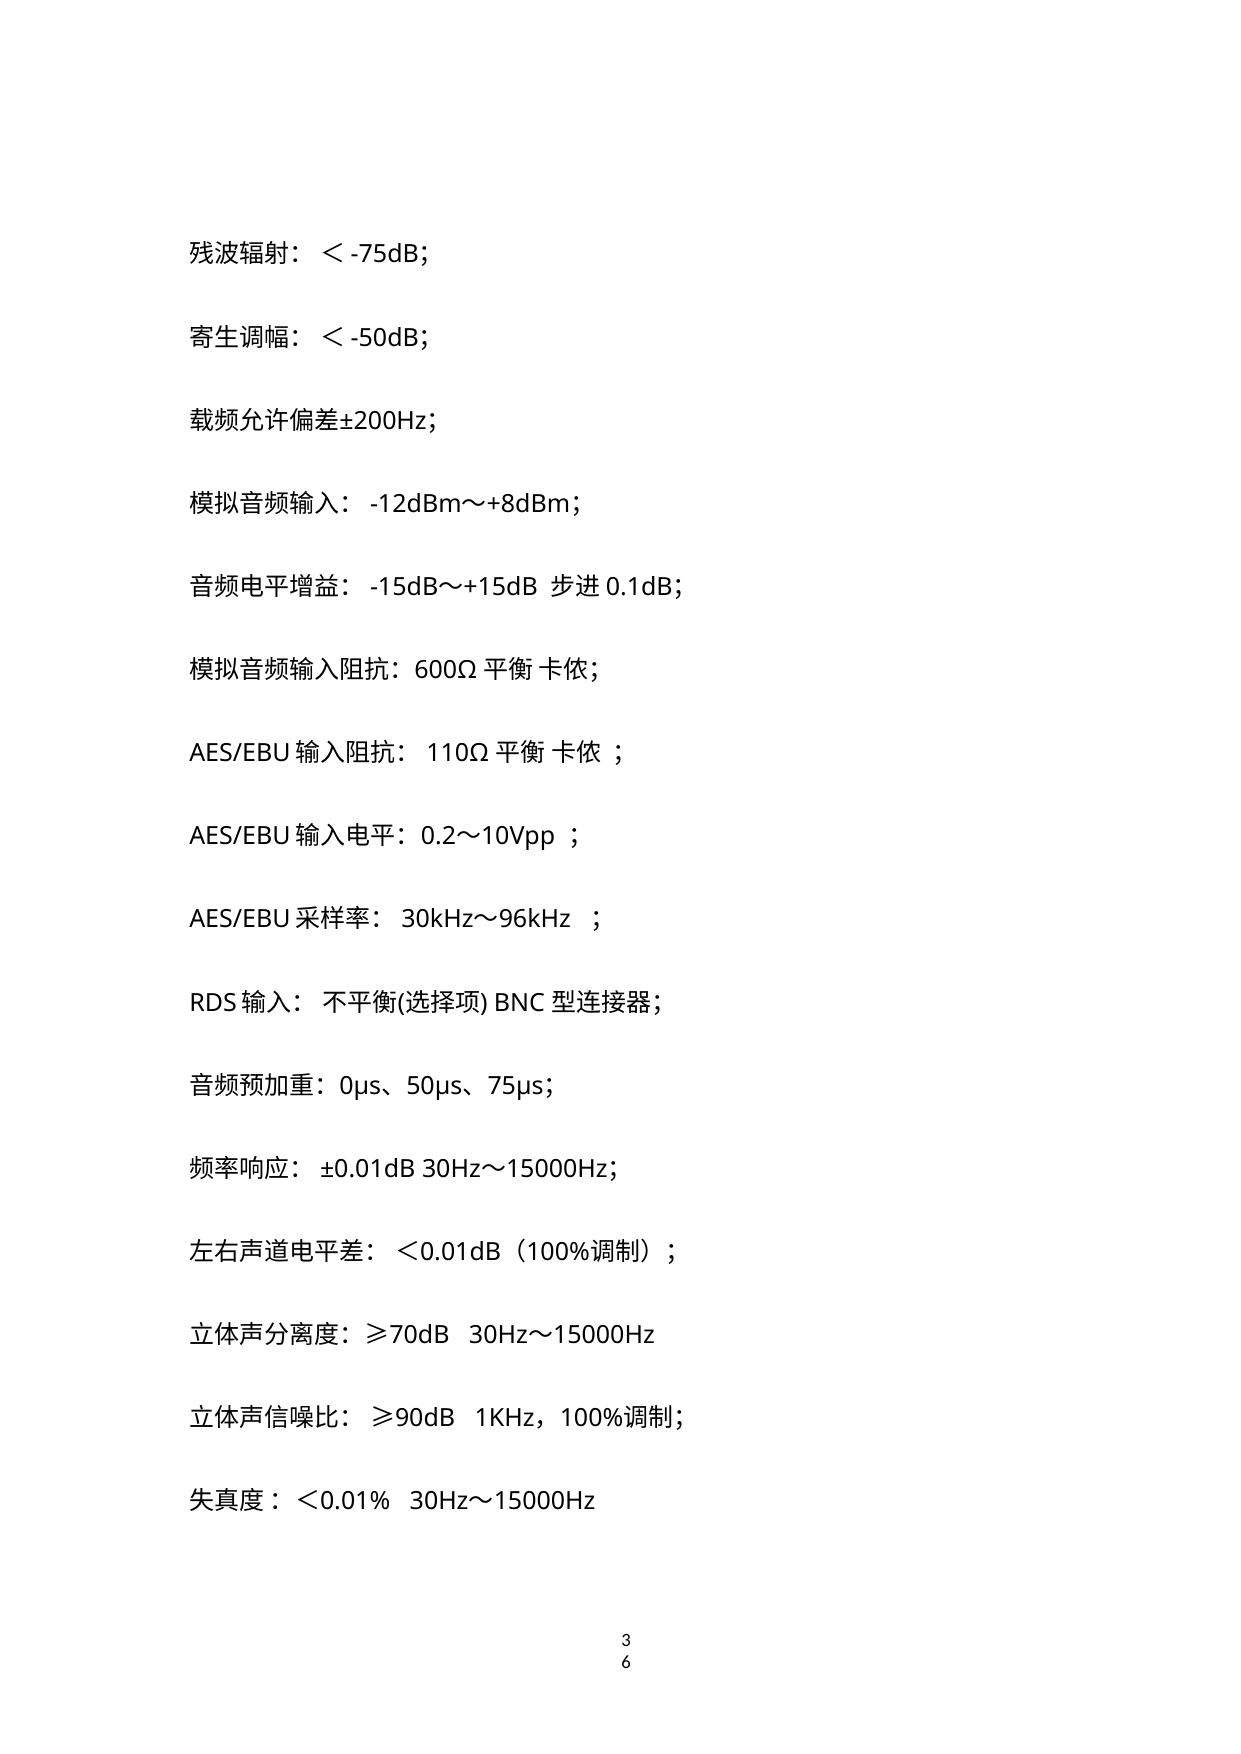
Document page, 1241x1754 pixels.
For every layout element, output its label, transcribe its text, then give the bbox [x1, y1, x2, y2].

text 音频预加重：0μs、50μs、75μs； [165, 1051, 1087, 1116]
text 模拟音频输入阻抗：600Ω 平衡 卡侬； [165, 635, 1087, 700]
text 频率响应： ±0.01dB 30Hz～15000Hz； [165, 1134, 1087, 1199]
text AES/EBU采样率： 30kHz～96kHz ； [165, 884, 1087, 949]
text 音频电平增益： -15dB～+15dB 步进0.1dB； [165, 552, 1087, 617]
text RDS输入： 不平衡(选择项) BNC 型连接器； [165, 968, 1087, 1033]
text 立体声分离度：≥70dB 30Hz～15000Hz [165, 1300, 1087, 1365]
text 模拟音频输入： -12dBm～+8dBm； [165, 469, 1087, 534]
text 立体声信噪比： ≥90dB 1KHz，100%调制； [165, 1383, 1087, 1448]
text AES/EBU输入阻抗： 110Ω 平衡 卡侬 ； [165, 718, 1087, 783]
text 寄生调幅： ＜ -50dB； [165, 303, 1087, 368]
text 载频允许偏差±200Hz； [165, 386, 1087, 451]
text 失真度 ：＜0.01% 30Hz～15000Hz [165, 1466, 1087, 1531]
text 左右声道电平差： ＜0.01dB（100%调制）； [165, 1217, 1087, 1282]
text AES/EBU输入电平：0.2～10Vpp ； [165, 801, 1087, 866]
text 残波辐射： ＜ -75dB； [165, 219, 1087, 284]
